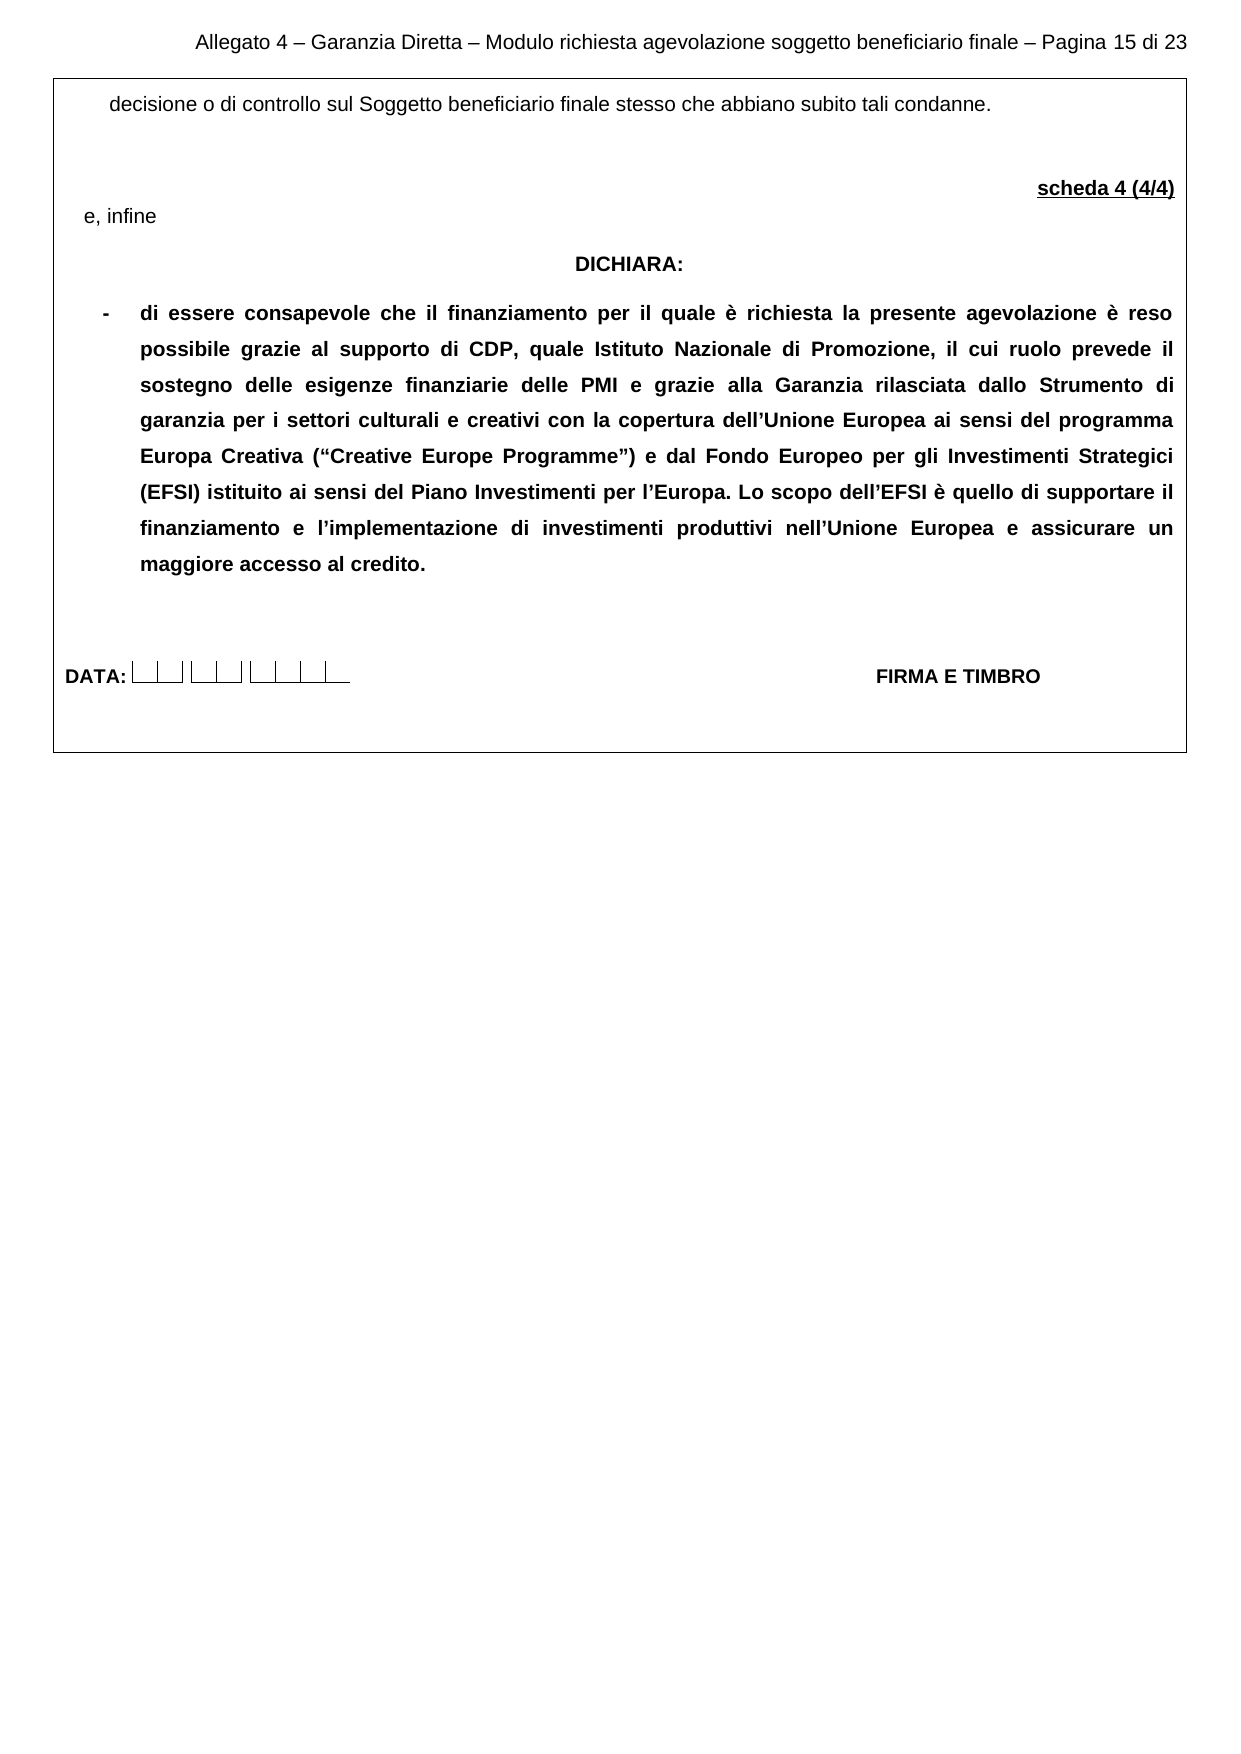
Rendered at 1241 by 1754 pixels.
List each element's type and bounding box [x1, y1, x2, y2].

table_header [54, 79, 1186, 752]
